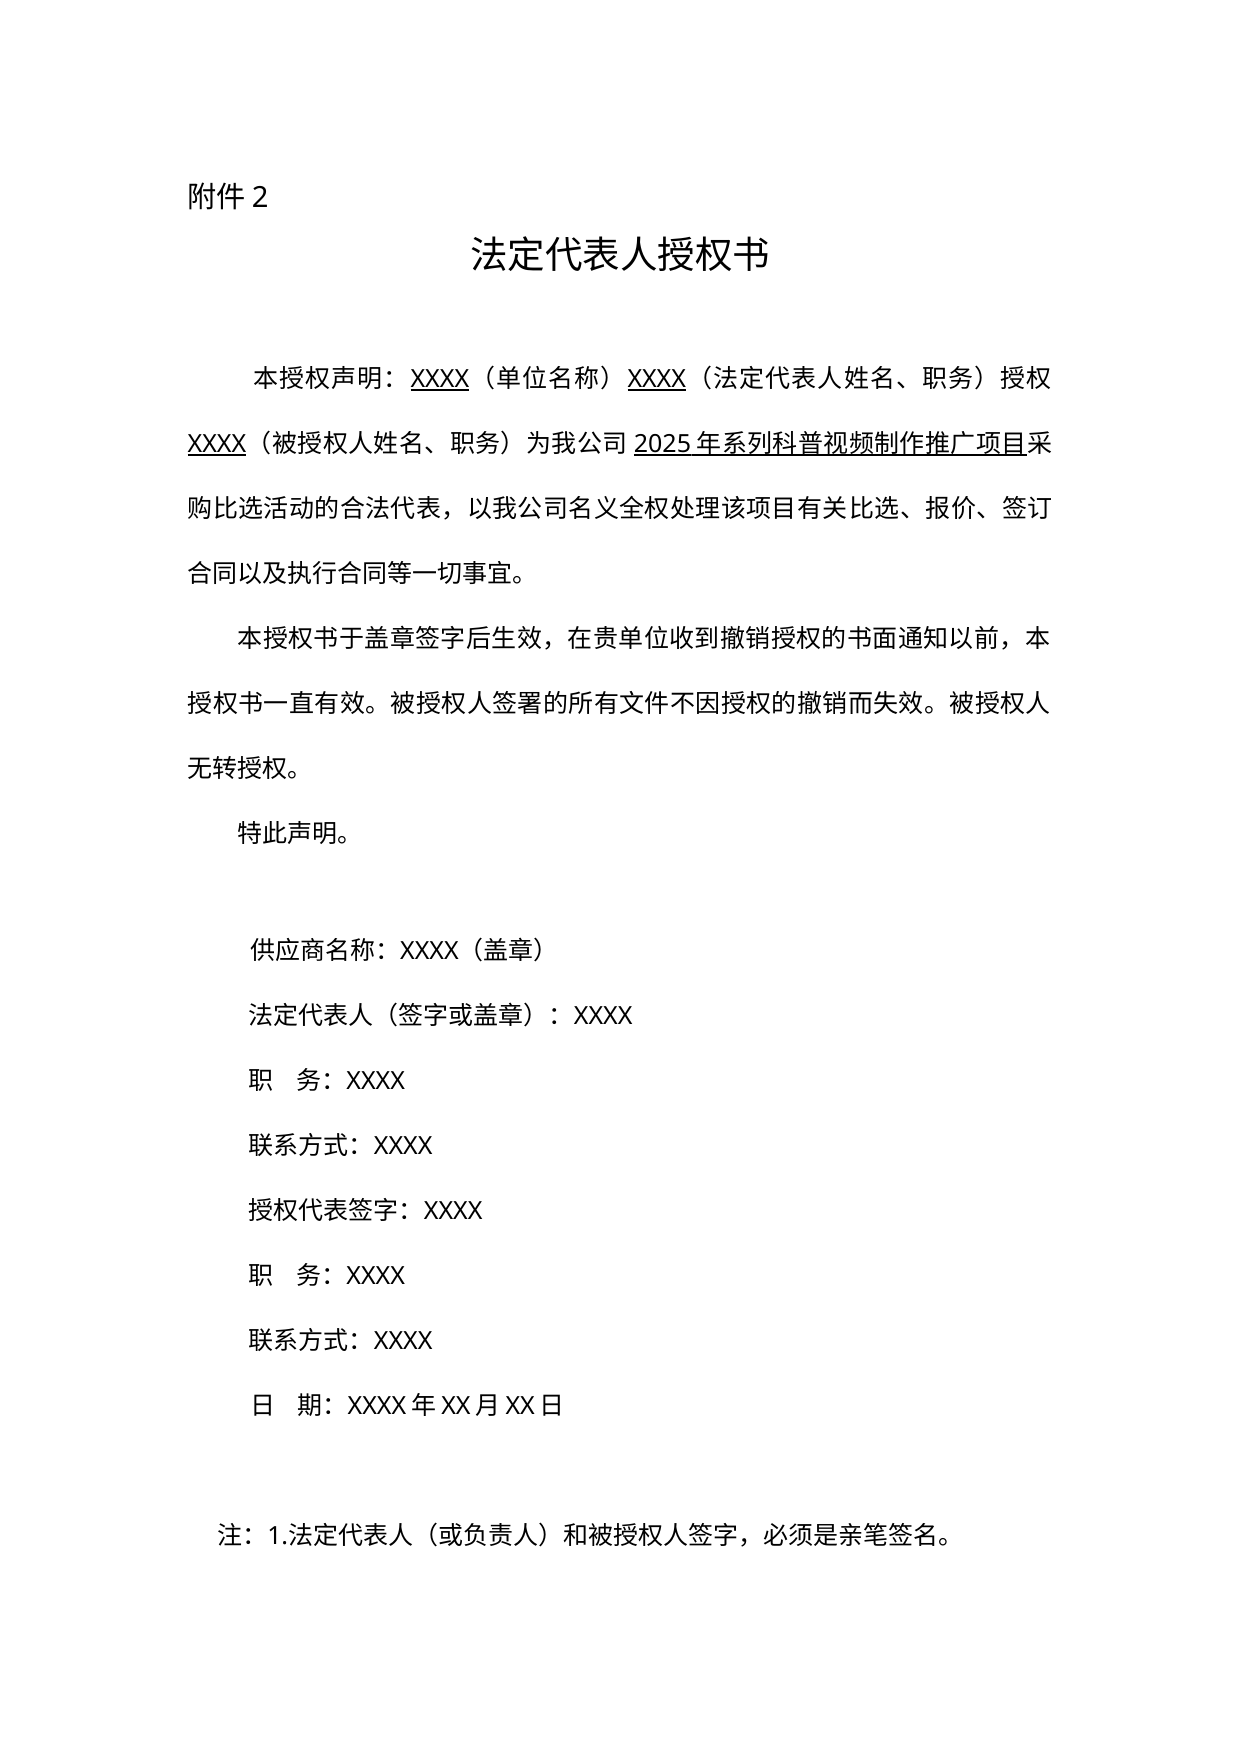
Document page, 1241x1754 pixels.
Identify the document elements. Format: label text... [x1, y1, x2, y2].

text 职 务：XXXX [187, 1046, 1053, 1111]
text 授权代表签字：XXXX [187, 1176, 1053, 1241]
text 供应商名称：XXXX（盖章） [187, 916, 1053, 981]
text 职 务：XXXX [187, 1241, 1053, 1306]
text 法定代表人授权书 [187, 227, 1053, 279]
text 本授权声明：XXXX（单位名称）XXXX（法定代表人姓名、职务）授权 XXXX（被授权人姓名、职务）为我公司2025年系列科普视频制作推广项目采购比选活动的合法代表，以我公司名义全权处理该项目有关比选、报价、签订合同以及执行合同等一切事宜。 [187, 344, 1053, 604]
text 日 期：XXXX年XX月XX日 [187, 1371, 1053, 1436]
text 特此声明。 [187, 799, 1053, 864]
text 法定代表人（签字或盖章）：XXXX [187, 981, 1053, 1046]
text 联系方式：XXXX [187, 1306, 1053, 1371]
text 注：1.法定代表人（或负责人）和被授权人签字，必须是亲笔签名。 [204, 1501, 1053, 1566]
text 本授权书于盖章签字后生效，在贵单位收到撤销授权的书面通知以前，本授权书一直有效。被授权人签署的所有文件不因授权的撤销而失效。被授权人无转授权。 [187, 604, 1053, 799]
text 附件2 [187, 162, 1053, 227]
text 联系方式：XXXX [187, 1111, 1053, 1176]
